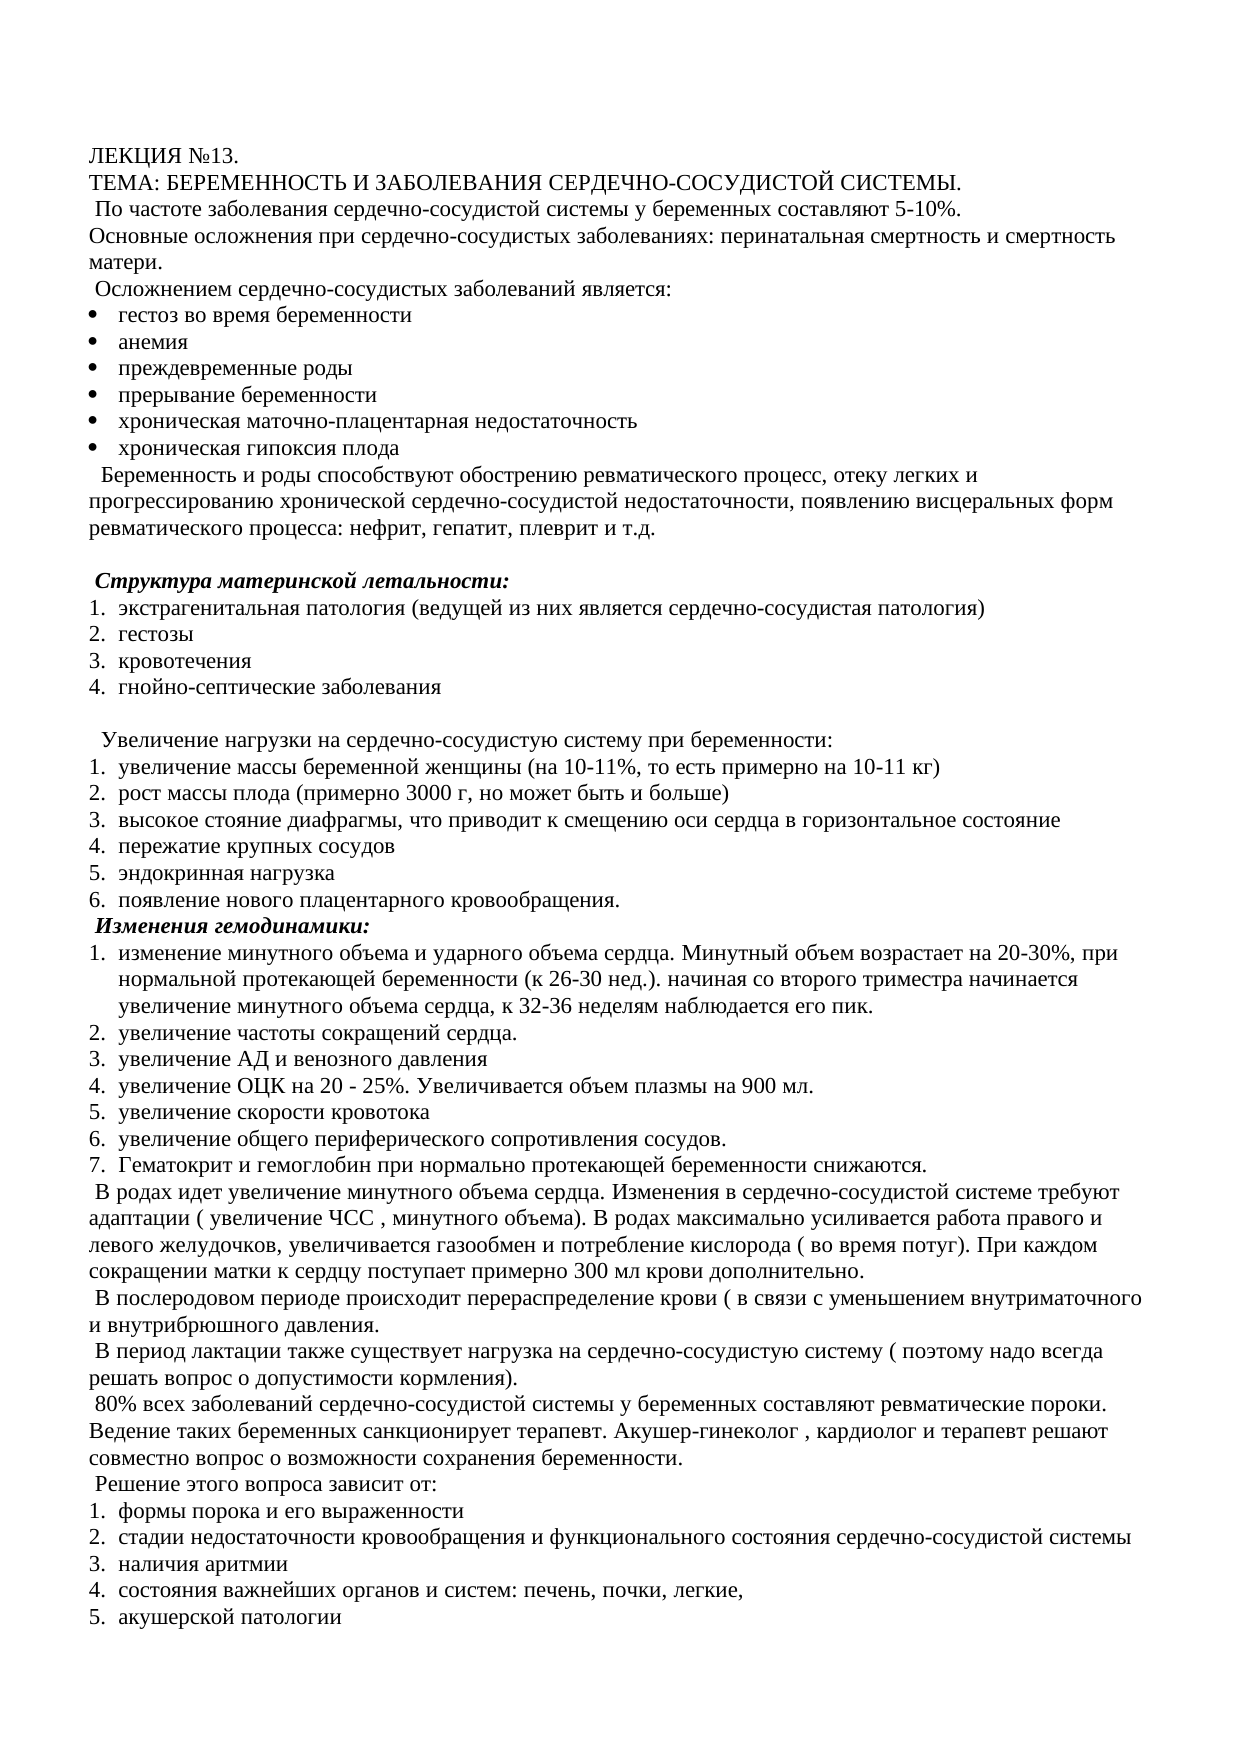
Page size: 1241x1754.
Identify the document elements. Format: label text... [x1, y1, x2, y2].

text ТЕМА: БЕРЕМЕННОСТЬ И ЗАБОЛЕВАНИЯ СЕРДЕЧНО-СОСУДИСТОЙ СИСТЕМЫ. [89, 168, 1152, 195]
list появление нового плацентарного кровообращения. [89, 886, 1152, 912]
list хроническая маточно-плацентарная недостаточность [89, 407, 1152, 434]
text В период лактации также существует нагрузка на сердечно-сосудистую систему ( поэтому надо всегда решать вопрос о допустимости кормления). [89, 1337, 1152, 1390]
list рост массы плода (примерно 3000 г, но может быть и больше) [89, 779, 1152, 806]
text Основные осложнения при сердечно-сосудистых заболеваниях: перинатальная смертность и смертность матери. [89, 221, 1152, 274]
list увеличение АД и венозного давления [89, 1045, 1152, 1071]
text Изменения гемодинамики: [89, 912, 1152, 939]
list состояния важнейших органов и систем: печень, почки, легкие, [89, 1576, 1152, 1603]
list акушерской патологии [89, 1603, 1152, 1629]
list гестозы [89, 620, 1152, 646]
list увеличение скорости кровотока [89, 1098, 1152, 1124]
list эндокринная нагрузка [89, 859, 1152, 886]
list увеличение общего периферического сопротивления сосудов. [89, 1124, 1152, 1151]
list увеличение частоты сокращений сердца. [89, 1018, 1152, 1045]
text Увеличение нагрузки на сердечно-сосудистую систему при беременности: [89, 726, 1152, 753]
list прерывание беременности [89, 381, 1152, 407]
text 80% всех заболеваний сердечно-сосудистой системы у беременных составляют ревматические пороки. Ведение таких беременных санкционирует терапевт. Акушер-гинеколог , кардиолог и терапевт решают совместно вопрос о возможности сохранения беременности. [89, 1390, 1152, 1470]
text В послеродовом периоде происходит перераспределение крови ( в связи с уменьшением внутриматочного и внутрибрюшного давления. [89, 1284, 1152, 1337]
list Гематокрит и гемоглобин при нормально протекающей беременности снижаются. [89, 1151, 1152, 1178]
text По частоте заболевания сердечно-сосудистой системы у беременных составляют 5-10%. [89, 195, 1152, 221]
text В родах идет увеличение минутного объема сердца. Изменения в сердечно-сосудистой системе требуют адаптации ( увеличение ЧСС , минутного объема). В родах максимально усиливается работа правого и левого желудочков, увеличивается газообмен и потребление кислорода ( во время потуг). При каждом сокращении матки к сердцу поступает примерно 300 мл крови дополнительно. [89, 1178, 1152, 1284]
list кровотечения [89, 646, 1152, 673]
list увеличение ОЦК на 20 - 25%. Увеличивается объем плазмы на 900 мл. [89, 1071, 1152, 1098]
text Структура материнской летальности: [89, 567, 1152, 593]
list наличия аритмии [89, 1549, 1152, 1576]
list анемия [89, 328, 1152, 354]
text Осложнением сердечно-сосудистых заболеваний является: [89, 274, 1152, 301]
text ЛЕКЦИЯ №13. [89, 142, 1152, 168]
list хроническая гипоксия плода [89, 434, 1152, 461]
text Решение этого вопроса зависит от: [89, 1470, 1152, 1496]
list гнойно-септические заболевания [89, 673, 1152, 699]
list формы порока и его выраженности [89, 1496, 1152, 1523]
list увеличение массы беременной женщины (на 10-11%, то есть примерно на 10-11 кг) [89, 753, 1152, 779]
list гестоз во время беременности [89, 301, 1152, 328]
list экстрагенитальная патология (ведущей из них является сердечно-сосудистая патология) [89, 593, 1152, 620]
list стадии недостаточности кровообращения и функционального состояния сердечно-сосудистой системы [89, 1523, 1152, 1549]
list изменение минутного объема и ударного объема сердца. Минутный объем возрастает на 20-30%, при нормальной протекающей беременности (к 26-30 нед.). начиная со второго триместра начинается увеличение минутного объема сердца, к 32-36 неделям наблюдается его пик. [89, 939, 1152, 1018]
list преждевременные роды [89, 354, 1152, 381]
list высокое стояние диафрагмы, что приводит к смещению оси сердца в горизонтальное состояние [89, 806, 1152, 832]
list пережатие крупных сосудов [89, 832, 1152, 859]
text Беременность и роды способствуют обострению ревматического процесс, отеку легких и прогрессированию хронической сердечно-сосудистой недостаточности, появлению висцеральных форм ревматического процесса: нефрит, гепатит, плеврит и т.д. [89, 461, 1152, 540]
